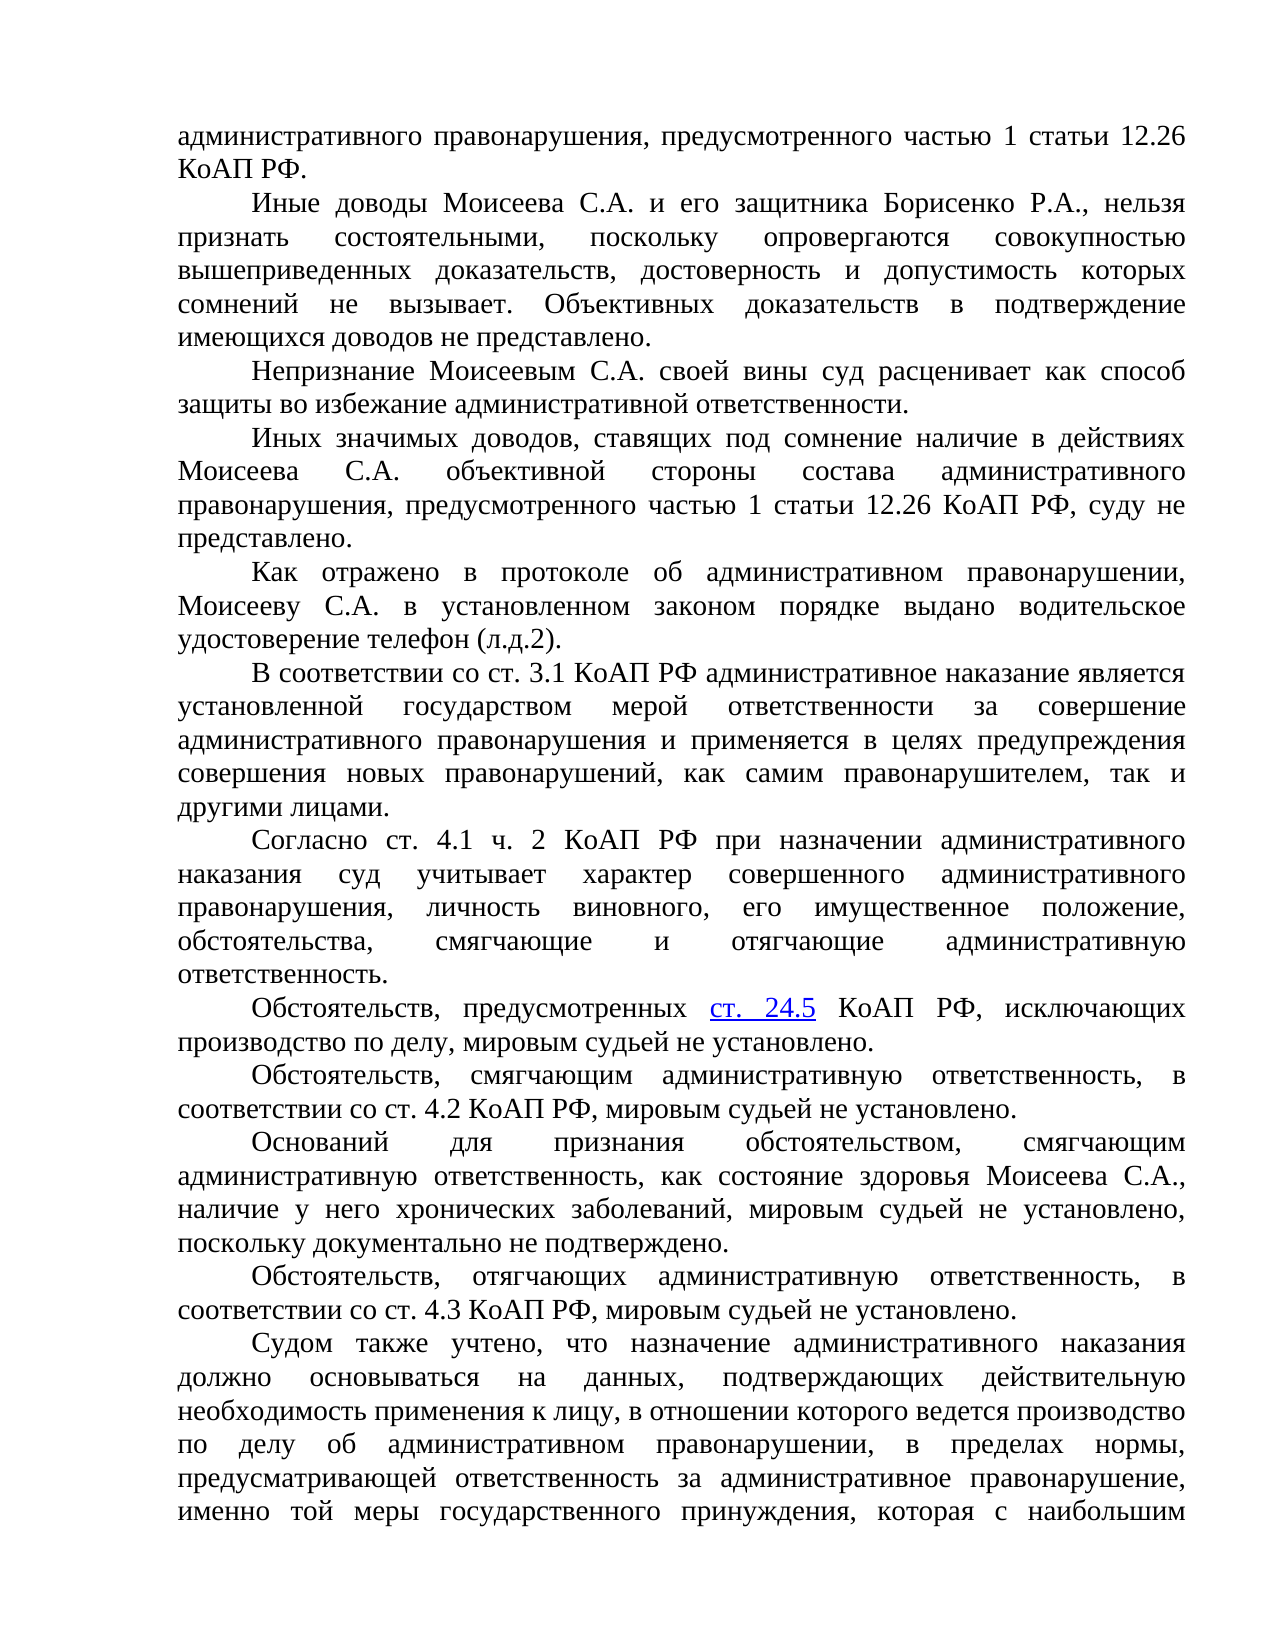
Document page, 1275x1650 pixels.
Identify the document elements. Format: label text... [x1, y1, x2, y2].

text Иных значимых доводов, ставящих под сомнение наличие в действиях Моисеева С.А. объективной стороны состава административного правонарушения, предусмотренного частью 1 статьи 12.26 КоАП РФ, суду не представлено. [177, 420, 1186, 554]
text Согласно ст. 4.1 ч. 2 КоАП РФ при назначении административного наказания суд учитывает характер совершенного административного правонарушения, личность виновного, его имущественное положение, обстоятельства, смягчающие и отягчающие административную ответственность. [177, 822, 1186, 990]
text Оснований для признания обстоятельством, смягчающим административную ответственность, как состояние здоровья Моисеева С.А., наличие у него хронических заболеваний, мировым судьей не установлено, поскольку документально не подтверждено. [177, 1124, 1186, 1258]
text В соответствии со ст. 3.1 КоАП РФ административное наказание является установленной государством мерой ответственности за совершение административного правонарушения и применяется в целях предупреждения совершения новых правонарушений, как самим правонарушителем, так и другими лицами. [177, 655, 1186, 822]
text Как отражено в протоколе об административном правонарушении, Моисееву С.А. в установленном законом порядке выдано водительское удостоверение телефон (л.д.2). [177, 554, 1186, 655]
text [177, 118, 1186, 185]
text Непризнание Моисеевым С.А. своей вины суд расценивает как способ защиты во избежание административной ответственности. [177, 353, 1186, 420]
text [177, 1326, 1186, 1527]
text Обстоятельств, смягчающим административную ответственность, в соответствии со ст. 4.2 КоАП РФ, мировым судьей не установлено. [177, 1057, 1186, 1124]
text Обстоятельств, отягчающих административную ответственность, в соответствии со ст. 4.3 КоАП РФ, мировым судьей не установлено. [177, 1258, 1186, 1326]
text Иные доводы Моисеева С.А. и его защитника Борисенко Р.А., нельзя признать состоятельными, поскольку опровергаются совокупностью вышеприведенных доказательств, достоверность и допустимость которых сомнений не вызывает. Объективных доказательств в подтверждение имеющихся доводов не представлено. [177, 185, 1186, 353]
text Обстоятельств, предусмотренных ст. 24.5 КоАП РФ, исключающих производство по делу, мировым судьей не установлено. [177, 990, 1186, 1057]
